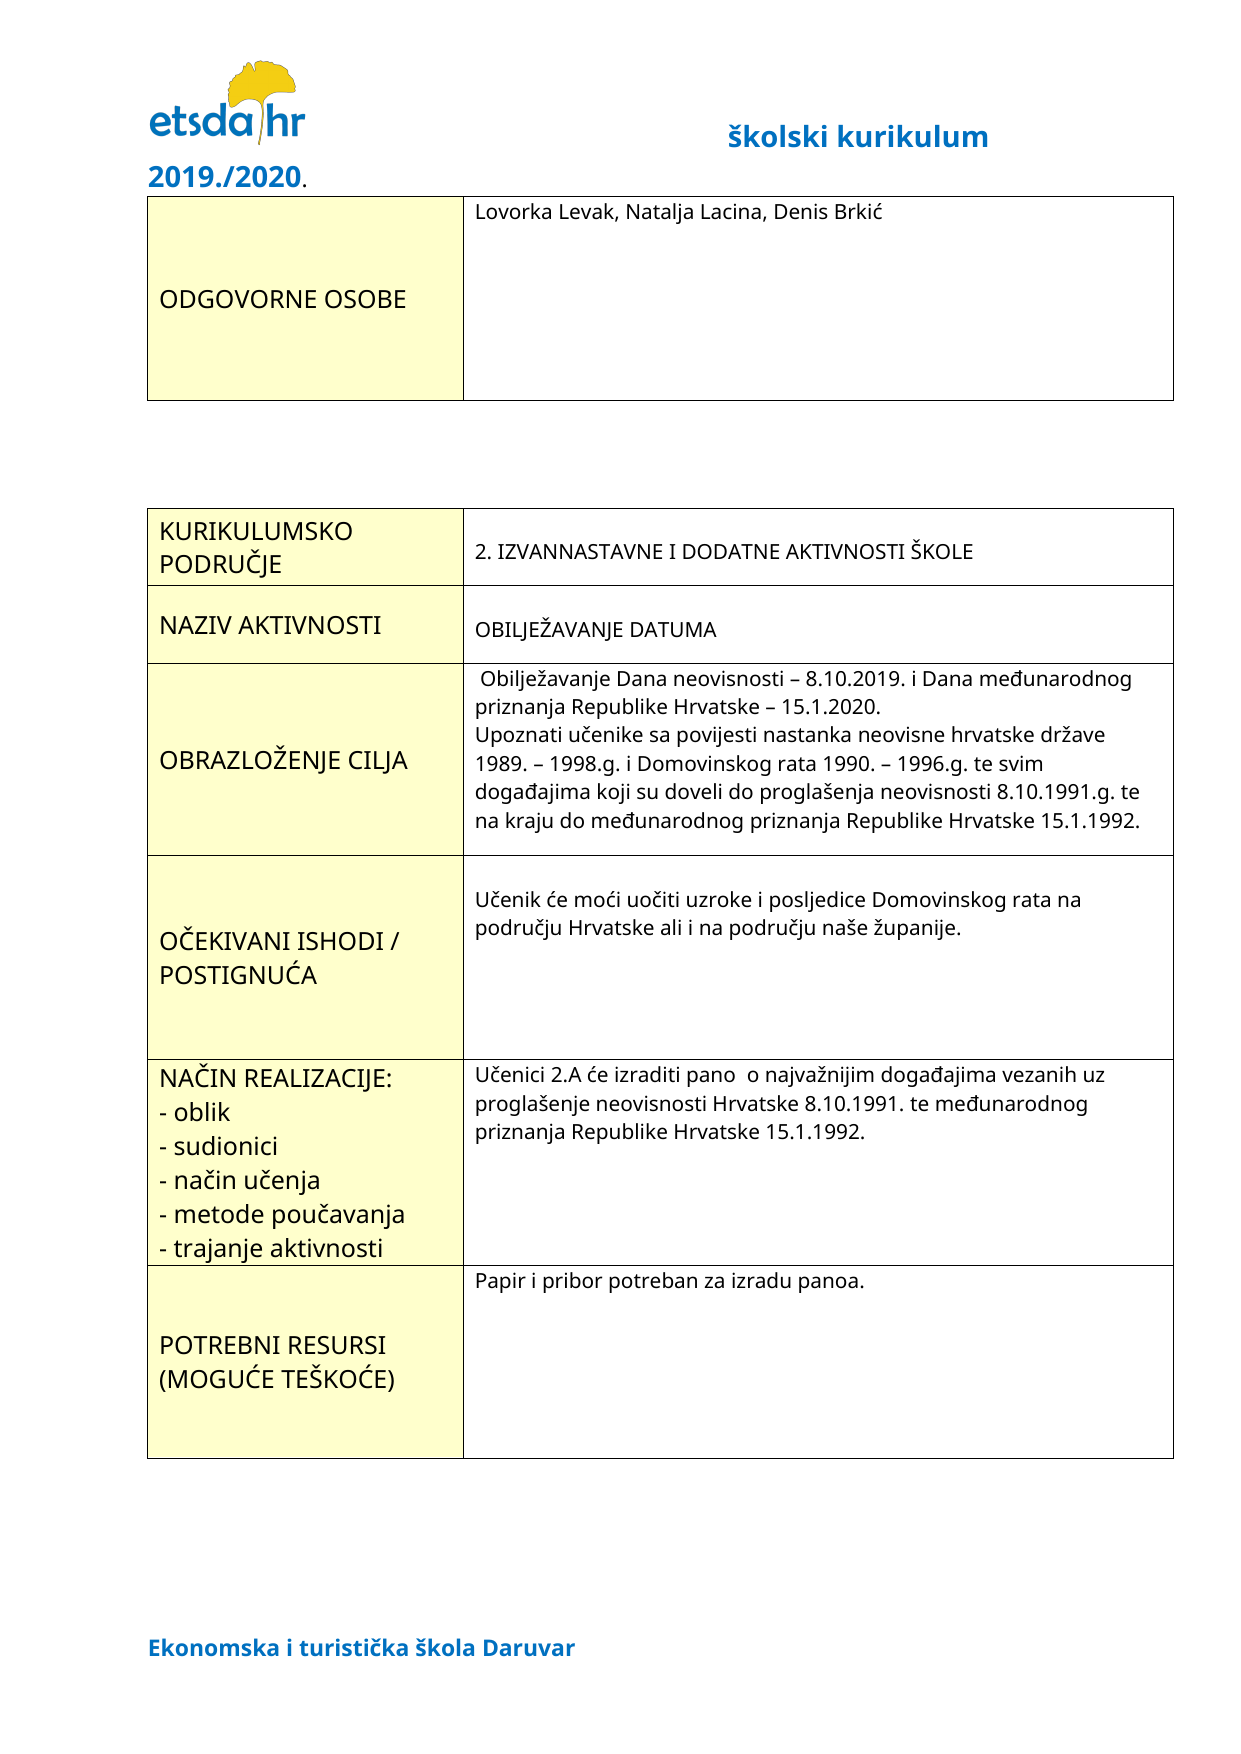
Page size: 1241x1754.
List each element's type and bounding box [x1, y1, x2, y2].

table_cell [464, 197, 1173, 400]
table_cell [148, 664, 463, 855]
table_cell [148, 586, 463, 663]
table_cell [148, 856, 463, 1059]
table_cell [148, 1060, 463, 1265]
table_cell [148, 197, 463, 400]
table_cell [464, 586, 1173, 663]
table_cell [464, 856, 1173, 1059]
picture [147, 59, 309, 148]
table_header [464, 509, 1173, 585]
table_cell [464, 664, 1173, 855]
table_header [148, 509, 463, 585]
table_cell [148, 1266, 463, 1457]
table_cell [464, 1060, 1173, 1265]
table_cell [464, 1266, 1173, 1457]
